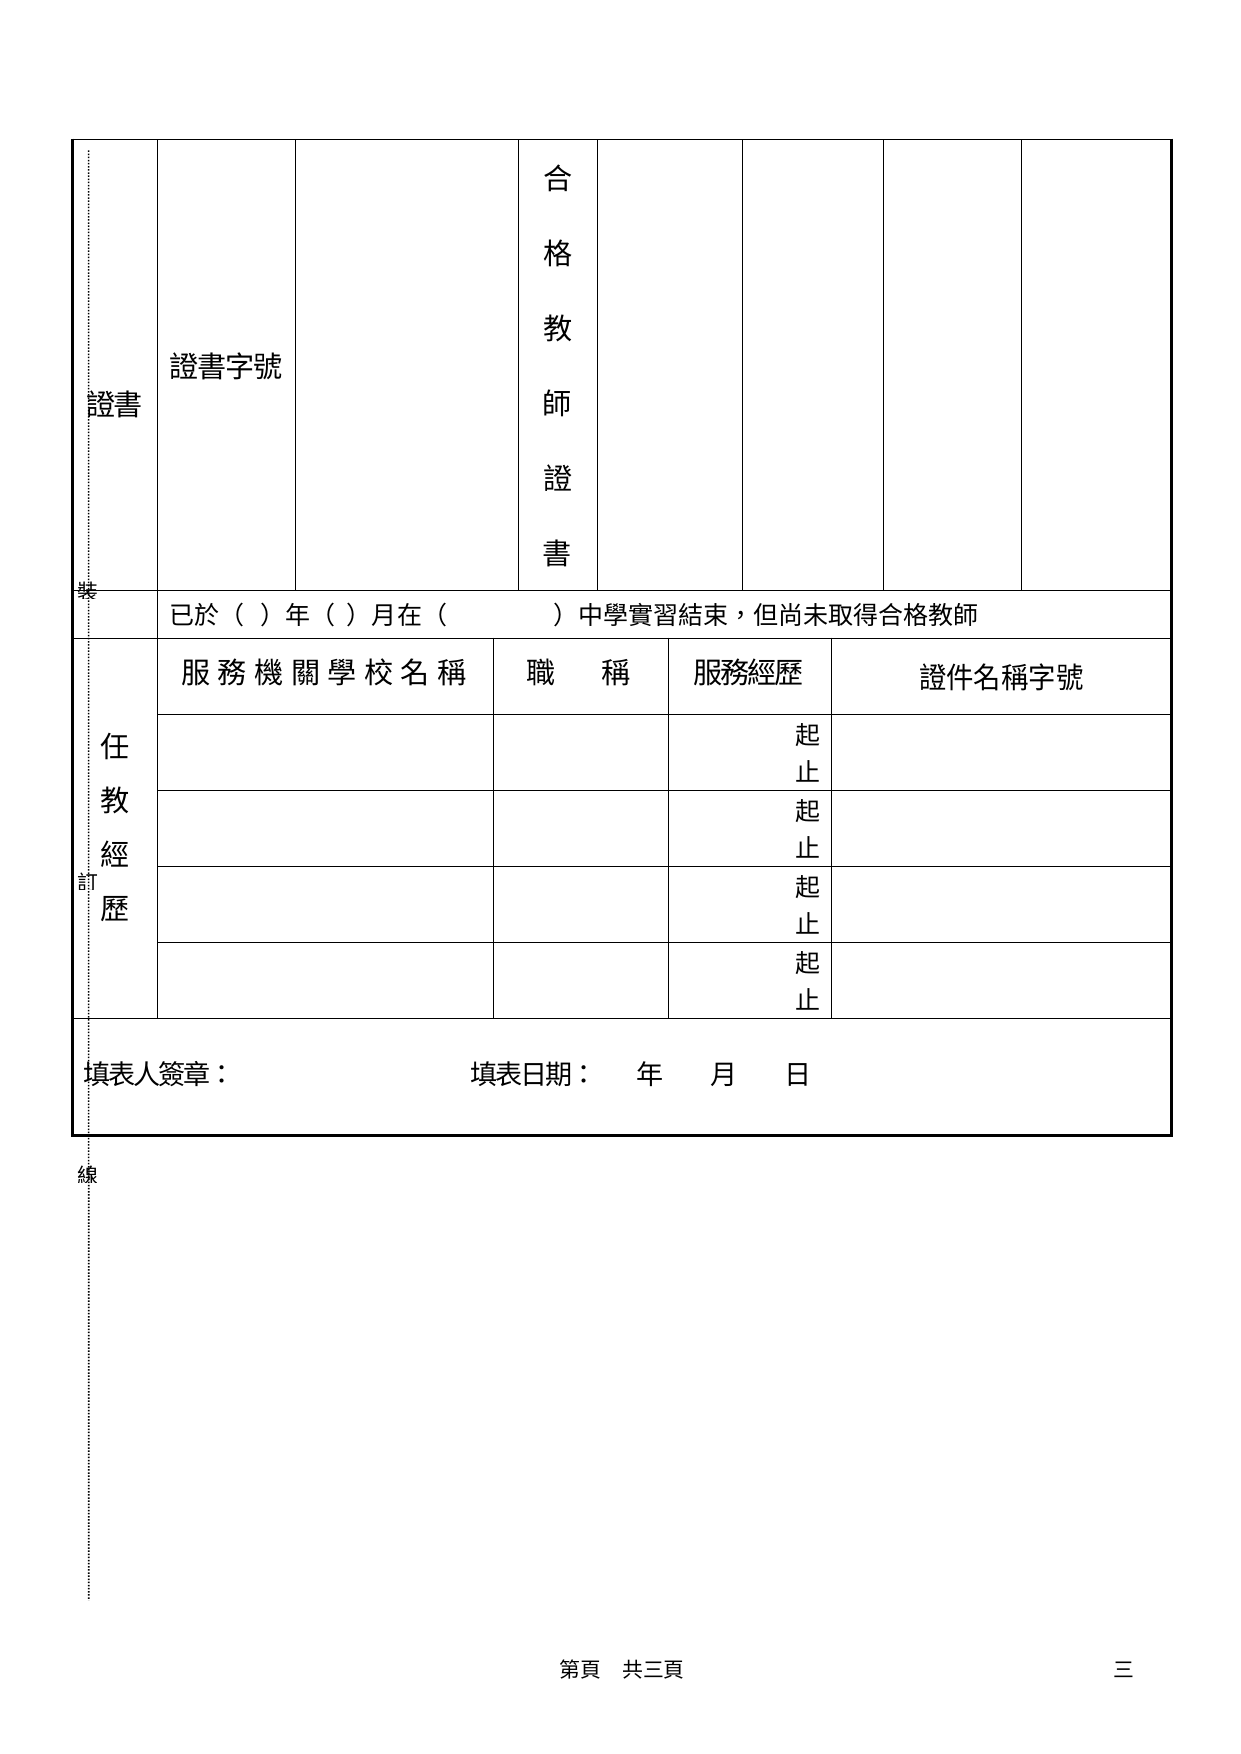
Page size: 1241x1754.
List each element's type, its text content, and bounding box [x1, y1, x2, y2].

table_cell 任 教 經 歷 [74, 639, 157, 1018]
table_cell [158, 867, 493, 942]
table_cell [158, 943, 493, 1018]
table_cell [74, 591, 157, 637]
table_cell [158, 791, 493, 866]
table_cell [494, 715, 668, 789]
table_cell 職 稱 [494, 639, 668, 713]
table_cell 服務經歷 [669, 639, 831, 713]
table_cell [1022, 140, 1170, 589]
table_cell 填表人簽章： 填表日期： 年 月 日 [74, 1019, 1170, 1134]
table_cell 服務機關學校名稱 [158, 639, 493, 713]
table_cell [494, 943, 668, 1018]
table_cell [884, 140, 1021, 589]
table_cell [832, 867, 1170, 942]
table_cell [598, 140, 742, 589]
table_cell [494, 867, 668, 942]
table_cell [158, 715, 493, 789]
table_cell 起 止 [669, 715, 831, 789]
table_cell [494, 791, 668, 866]
table_cell [832, 715, 1170, 789]
table_cell 起 止 [669, 943, 831, 1018]
table_cell [832, 943, 1170, 1018]
table_cell 起 止 [669, 867, 831, 942]
table_cell 證書字號 [158, 140, 295, 589]
table_cell [296, 140, 518, 589]
table_cell 已於（ ）年（ ）月在（ ）中學實習結束，但尚未取得合格教師 [158, 591, 1170, 637]
table_cell 起 止 [669, 791, 831, 866]
table_cell [743, 140, 883, 589]
table_cell 證件名稱字號 [832, 639, 1170, 713]
table_cell [832, 791, 1170, 866]
